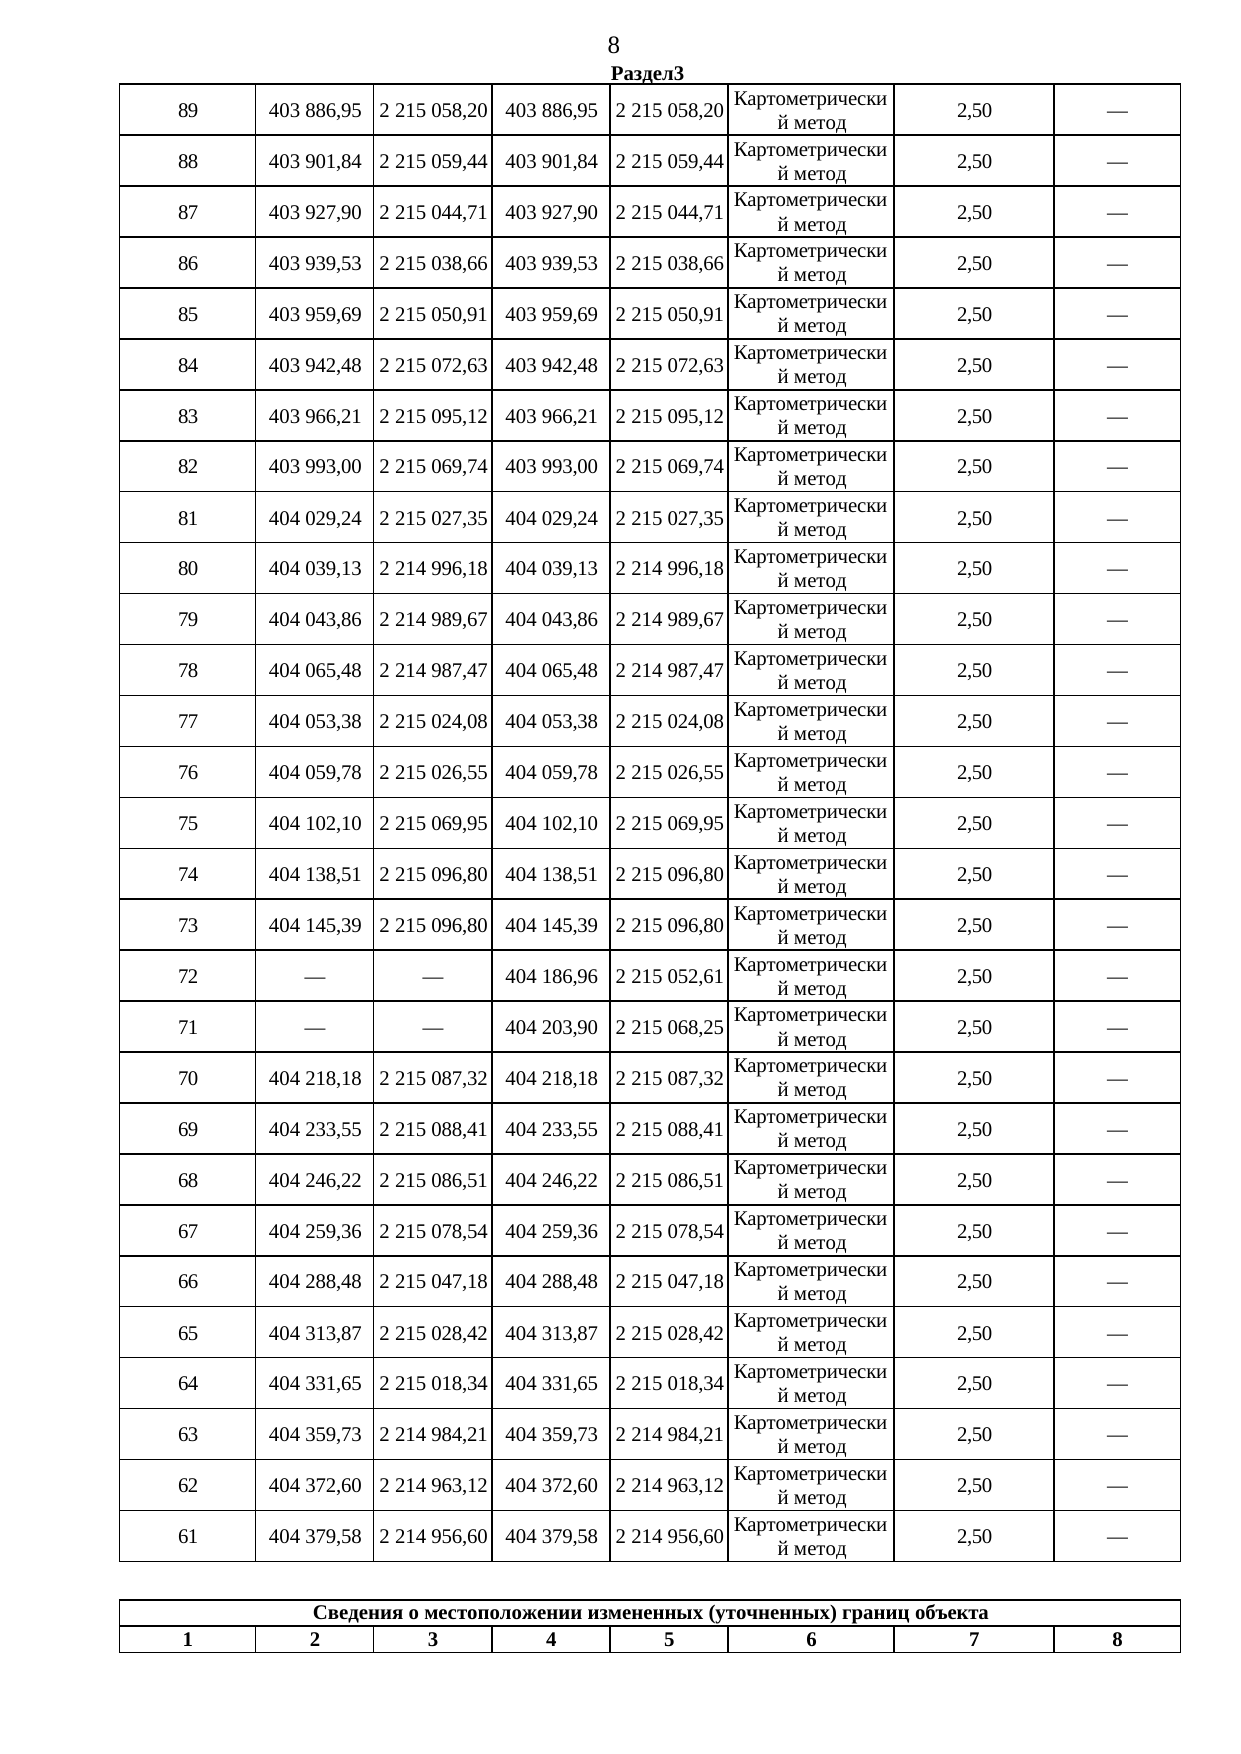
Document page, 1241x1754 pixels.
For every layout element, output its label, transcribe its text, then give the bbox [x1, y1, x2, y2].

table_cell 404 372,60 [256, 1460, 373, 1509]
table_cell 404 145,39 [256, 900, 373, 949]
table_cell — [1055, 1257, 1180, 1306]
table_cell 2 [256, 1627, 373, 1651]
table_cell 2,50 [895, 645, 1053, 694]
table_cell 403 901,84 [256, 136, 373, 185]
table_cell 81 [120, 492, 255, 542]
table_cell 77 [120, 696, 255, 746]
table_cell 76 [120, 747, 255, 796]
table_cell 404 186,96 [493, 951, 609, 1000]
table_cell Картометрически й метод [729, 238, 893, 287]
table_cell — [1055, 1053, 1180, 1102]
table_cell — [1055, 594, 1180, 644]
table_cell 2 214 987,47 [611, 645, 727, 694]
table_cell 2 215 096,80 [374, 900, 491, 949]
table_cell 403 959,69 [256, 289, 373, 338]
table_cell — [1055, 696, 1180, 746]
table_cell Картометрически й метод [729, 594, 893, 644]
table_header Сведения о местоположении измененных (уточненных) границ объекта [120, 1601, 1180, 1625]
table_cell 2,50 [895, 289, 1053, 338]
table_cell 403 939,53 [256, 238, 373, 287]
table_cell 2,50 [895, 1257, 1053, 1306]
table_cell Картометрически й метод [729, 85, 893, 134]
table_cell 2 215 072,63 [374, 340, 491, 389]
table_cell 2,50 [895, 1104, 1053, 1153]
table_cell — [1055, 543, 1180, 593]
table_cell 2 214 956,60 [611, 1511, 727, 1561]
table_cell 2 215 069,95 [611, 798, 727, 847]
table_cell 404 059,78 [493, 747, 609, 796]
table_cell — [1055, 1104, 1180, 1153]
table_cell 2,50 [895, 340, 1053, 389]
table_cell Картометрически й метод [729, 543, 893, 593]
table_cell Картометрически й метод [729, 136, 893, 185]
table_cell 404 029,24 [493, 492, 609, 542]
table_cell — [1055, 1155, 1180, 1204]
table_cell Картометрически й метод [729, 798, 893, 847]
table_cell — [1055, 951, 1180, 1000]
table_cell 67 [120, 1206, 255, 1255]
table_cell 87 [120, 187, 255, 236]
table_cell 2 215 072,63 [611, 340, 727, 389]
table_cell 2 215 044,71 [374, 187, 491, 236]
table_cell Картометрически й метод [729, 1104, 893, 1153]
table_cell 84 [120, 340, 255, 389]
table_cell 2 215 087,32 [611, 1053, 727, 1102]
table_cell 2,50 [895, 238, 1053, 287]
table_cell 2 215 027,35 [611, 492, 727, 542]
table_cell 71 [120, 1002, 255, 1051]
table_cell — [1055, 1358, 1180, 1408]
table_cell 2,50 [895, 1460, 1053, 1509]
table_cell 2 215 096,80 [611, 900, 727, 949]
table_cell — [374, 1002, 491, 1051]
table_cell 404 233,55 [256, 1104, 373, 1153]
table_cell 8 [1055, 1627, 1180, 1651]
table_cell 2 215 052,61 [611, 951, 727, 1000]
table_cell 2 215 069,74 [374, 442, 491, 491]
table_cell 2 215 058,20 [611, 85, 727, 134]
table_cell — [1055, 1206, 1180, 1255]
table_cell 74 [120, 849, 255, 898]
table_cell Картометрически й метод [729, 187, 893, 236]
table_cell 2 214 963,12 [374, 1460, 491, 1509]
table_cell 68 [120, 1155, 255, 1204]
table_cell 79 [120, 594, 255, 644]
table_cell 2 214 989,67 [374, 594, 491, 644]
table_cell 2 215 088,41 [611, 1104, 727, 1153]
table_cell — [1055, 391, 1180, 440]
table_cell 1 [120, 1627, 255, 1651]
table_cell 2,50 [895, 85, 1053, 134]
table_cell 403 886,95 [493, 85, 609, 134]
table_cell — [1055, 238, 1180, 287]
table_cell — [1055, 340, 1180, 389]
table_cell 404 379,58 [493, 1511, 609, 1561]
table_cell 2 214 963,12 [611, 1460, 727, 1509]
table_cell 2 215 095,12 [611, 391, 727, 440]
table_cell Картометрически й метод [729, 645, 893, 694]
table_cell 404 331,65 [493, 1358, 609, 1408]
table_cell 2 215 028,42 [611, 1307, 727, 1357]
table_cell 6 [729, 1627, 893, 1651]
table_cell 2,50 [895, 1511, 1053, 1561]
table_cell Картометрически й метод [729, 1053, 893, 1102]
table_cell Картометрически й метод [729, 1002, 893, 1051]
table_cell 2 215 069,74 [611, 442, 727, 491]
table_cell 2 214 984,21 [611, 1409, 727, 1459]
table_cell 80 [120, 543, 255, 593]
table_cell 2 215 059,44 [611, 136, 727, 185]
table_cell 404 053,38 [493, 696, 609, 746]
table_cell 2 214 996,18 [611, 543, 727, 593]
table_cell 404 218,18 [256, 1053, 373, 1102]
table_cell Картометрически й метод [729, 1206, 893, 1255]
table_cell 2 215 078,54 [374, 1206, 491, 1255]
table_cell Картометрически й метод [729, 1409, 893, 1459]
table_cell 2 215 038,66 [611, 238, 727, 287]
table_cell 2,50 [895, 900, 1053, 949]
table_cell 2 215 028,42 [374, 1307, 491, 1357]
table_cell 75 [120, 798, 255, 847]
table_cell 404 372,60 [493, 1460, 609, 1509]
table_cell 2,50 [895, 1206, 1053, 1255]
table_cell 404 331,65 [256, 1358, 373, 1408]
table_cell 2,50 [895, 1358, 1053, 1408]
table_cell 2 215 088,41 [374, 1104, 491, 1153]
table_cell 404 145,39 [493, 900, 609, 949]
table_cell 404 102,10 [256, 798, 373, 847]
table_cell 404 102,10 [493, 798, 609, 847]
table_cell 2,50 [895, 951, 1053, 1000]
table_cell 2 214 984,21 [374, 1409, 491, 1459]
table_cell 2 215 047,18 [374, 1257, 491, 1306]
table_cell 2 215 018,34 [611, 1358, 727, 1408]
table_cell 2 215 096,80 [374, 849, 491, 898]
table_cell Картометрически й метод [729, 1257, 893, 1306]
table_cell Картометрически й метод [729, 492, 893, 542]
table_cell 2,50 [895, 1409, 1053, 1459]
table_cell 404 288,48 [493, 1257, 609, 1306]
table_cell — [1055, 900, 1180, 949]
table_cell 2 215 059,44 [374, 136, 491, 185]
table_cell 403 927,90 [493, 187, 609, 236]
table_cell 2 214 996,18 [374, 543, 491, 593]
table_cell 403 901,84 [493, 136, 609, 185]
table_cell 2 214 987,47 [374, 645, 491, 694]
table_cell 70 [120, 1053, 255, 1102]
table_cell 2 214 956,60 [374, 1511, 491, 1561]
table_cell 404 379,58 [256, 1511, 373, 1561]
table_cell — [1055, 492, 1180, 542]
table_cell 404 138,51 [256, 849, 373, 898]
table_cell 2 215 087,32 [374, 1053, 491, 1102]
table_cell 66 [120, 1257, 255, 1306]
table_cell 404 288,48 [256, 1257, 373, 1306]
table_cell Картометрически й метод [729, 900, 893, 949]
table_cell 404 043,86 [493, 594, 609, 644]
table_cell 88 [120, 136, 255, 185]
table_cell 403 993,00 [493, 442, 609, 491]
table_cell Картометрически й метод [729, 951, 893, 1000]
table_cell 404 039,13 [256, 543, 373, 593]
table_cell Картометрически й метод [729, 1155, 893, 1204]
table_cell Картометрически й метод [729, 391, 893, 440]
table_cell 2 215 027,35 [374, 492, 491, 542]
table_cell — [1055, 136, 1180, 185]
table_cell 403 993,00 [256, 442, 373, 491]
table_cell 403 959,69 [493, 289, 609, 338]
table_cell 404 246,22 [256, 1155, 373, 1204]
table_cell 2 215 068,25 [611, 1002, 727, 1051]
table_cell 2,50 [895, 1307, 1053, 1357]
table_cell 3 [374, 1627, 491, 1651]
table_cell 61 [120, 1511, 255, 1561]
table_cell 404 233,55 [493, 1104, 609, 1153]
table_cell 403 939,53 [493, 238, 609, 287]
table_cell 2,50 [895, 187, 1053, 236]
table_cell — [1055, 442, 1180, 491]
table_cell Картометрически й метод [729, 1358, 893, 1408]
table_cell 63 [120, 1409, 255, 1459]
table_cell — [1055, 1002, 1180, 1051]
table_cell 4 [493, 1627, 609, 1651]
table_cell 403 886,95 [256, 85, 373, 134]
table_cell 404 313,87 [493, 1307, 609, 1357]
table_cell — [1055, 1307, 1180, 1357]
table_cell — [1055, 747, 1180, 796]
table_cell 2,50 [895, 849, 1053, 898]
table_cell 404 059,78 [256, 747, 373, 796]
table_cell 404 259,36 [493, 1206, 609, 1255]
table_cell 2,50 [895, 696, 1053, 746]
table_cell 404 246,22 [493, 1155, 609, 1204]
table_cell 404 259,36 [256, 1206, 373, 1255]
table_cell — [1055, 85, 1180, 134]
table_cell 73 [120, 900, 255, 949]
table_cell 85 [120, 289, 255, 338]
table_cell 2,50 [895, 1002, 1053, 1051]
table_cell — [1055, 289, 1180, 338]
table_cell 2,50 [895, 492, 1053, 542]
table_cell 62 [120, 1460, 255, 1509]
table_cell 404 065,48 [493, 645, 609, 694]
table_cell Картометрически й метод [729, 696, 893, 746]
table_cell 404 359,73 [256, 1409, 373, 1459]
table_cell 2 215 047,18 [611, 1257, 727, 1306]
table_cell 83 [120, 391, 255, 440]
table_cell Картометрически й метод [729, 442, 893, 491]
table_cell 2,50 [895, 543, 1053, 593]
table_cell — [1055, 187, 1180, 236]
table_cell 2 215 095,12 [374, 391, 491, 440]
table_cell Картометрически й метод [729, 340, 893, 389]
table_cell 82 [120, 442, 255, 491]
table_cell 2 215 069,95 [374, 798, 491, 847]
table_cell 86 [120, 238, 255, 287]
table_cell — [1055, 1460, 1180, 1509]
table_cell 403 966,21 [256, 391, 373, 440]
table_cell 64 [120, 1358, 255, 1408]
table_cell 2 215 086,51 [374, 1155, 491, 1204]
table_cell — [256, 1002, 373, 1051]
table_cell 2 215 024,08 [611, 696, 727, 746]
table_cell 403 942,48 [256, 340, 373, 389]
table_cell 65 [120, 1307, 255, 1357]
table_cell Картометрически й метод [729, 747, 893, 796]
table_cell 404 138,51 [493, 849, 609, 898]
table_cell 2,50 [895, 747, 1053, 796]
table_cell 2,50 [895, 136, 1053, 185]
table_cell 2 215 024,08 [374, 696, 491, 746]
table_cell — [1055, 1511, 1180, 1561]
table_cell 404 359,73 [493, 1409, 609, 1459]
table_cell 403 927,90 [256, 187, 373, 236]
table_cell — [1055, 645, 1180, 694]
table_cell Картометрически й метод [729, 849, 893, 898]
table_cell 2 214 989,67 [611, 594, 727, 644]
table_cell 78 [120, 645, 255, 694]
table_cell Картометрически й метод [729, 289, 893, 338]
table_cell 404 043,86 [256, 594, 373, 644]
table_cell 2 215 044,71 [611, 187, 727, 236]
table_cell 2,50 [895, 1053, 1053, 1102]
table_cell 2,50 [895, 391, 1053, 440]
table_cell — [1055, 798, 1180, 847]
table_cell 403 942,48 [493, 340, 609, 389]
table_cell — [1055, 849, 1180, 898]
table_cell 404 029,24 [256, 492, 373, 542]
table_cell 404 203,90 [493, 1002, 609, 1051]
table_cell 2 215 018,34 [374, 1358, 491, 1408]
table_cell 2 215 058,20 [374, 85, 491, 134]
table_cell 404 218,18 [493, 1053, 609, 1102]
table_cell Картометрически й метод [729, 1307, 893, 1357]
table_cell 7 [895, 1627, 1053, 1651]
table_cell Картометрически й метод [729, 1511, 893, 1561]
table_cell 72 [120, 951, 255, 1000]
table_cell 404 313,87 [256, 1307, 373, 1357]
table_cell 2 215 086,51 [611, 1155, 727, 1204]
table_cell 2 215 050,91 [611, 289, 727, 338]
table_cell 404 053,38 [256, 696, 373, 746]
table_cell 5 [611, 1627, 727, 1651]
table_cell — [256, 951, 373, 1000]
table_cell 2 215 026,55 [374, 747, 491, 796]
table_cell Картометрически й метод [729, 1460, 893, 1509]
table_cell 403 966,21 [493, 391, 609, 440]
table_cell 2,50 [895, 798, 1053, 847]
table_cell 89 [120, 85, 255, 134]
table_cell — [1055, 1409, 1180, 1459]
table_cell 2 215 050,91 [374, 289, 491, 338]
table_cell 2 215 096,80 [611, 849, 727, 898]
table_cell 2 215 026,55 [611, 747, 727, 796]
table_cell 69 [120, 1104, 255, 1153]
table_cell 2 215 078,54 [611, 1206, 727, 1255]
table_cell 404 065,48 [256, 645, 373, 694]
table_cell — [374, 951, 491, 1000]
table_cell 2,50 [895, 442, 1053, 491]
table_cell 2,50 [895, 594, 1053, 644]
table_cell 2 215 038,66 [374, 238, 491, 287]
table_cell 2,50 [895, 1155, 1053, 1204]
table_cell 404 039,13 [493, 543, 609, 593]
